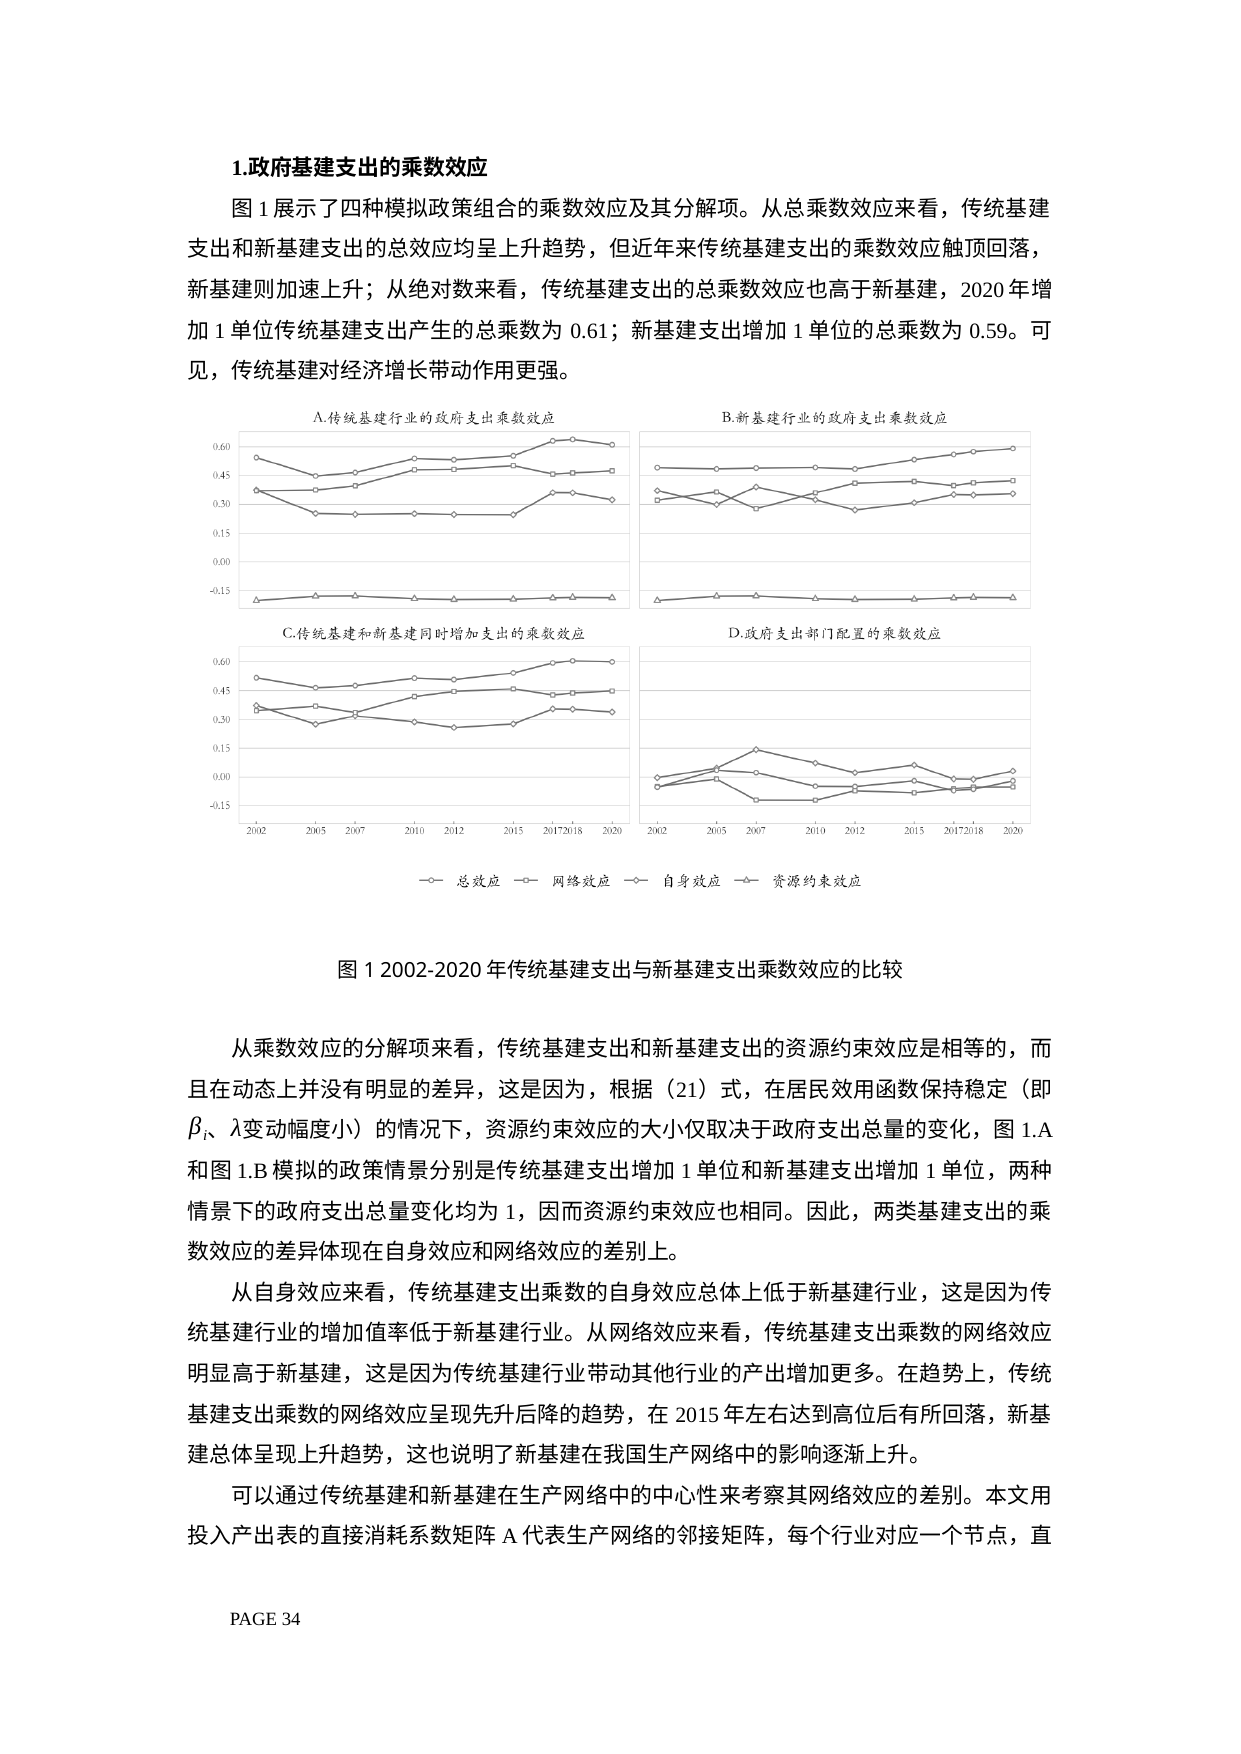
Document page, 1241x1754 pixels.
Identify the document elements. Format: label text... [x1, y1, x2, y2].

text 从乘数效应的分解项来看，传统基建支出和新基建支出的资源约束效应是相等的，而且在动态上并没有明显的差异，这是因为，根据（21）式，在居民效用函数保持稳定（即、变动幅度小）的情况下，资源约束效应的大小仅取决于政府支出总量的变化，图1.A和图1.B模拟的政策情景分别是传统基建支出增加1单位和新基建支出增加1单位，两种情景下的政府支出总量变化均为1，因而资源约束效应也相同。因此，两类基建支出的乘数效应的差异体现在自身效应和网络效应的差别上。 [187, 1031, 1053, 1266]
text 1.政府基建支出的乘数效应 [187, 150, 1053, 182]
text 图 1 2002-2020年传统基建支出与新基建支出乘数效应的比较 [187, 952, 1053, 984]
text 从自身效应来看，传统基建支出乘数的自身效应总体上低于新基建行业，这是因为传统基建行业的增加值率低于新基建行业。从网络效应来看，传统基建支出乘数的网络效应明显高于新基建，这是因为传统基建行业带动其他行业的产出增加更多。在趋势上，传统基建支出乘数的网络效应呈现先升后降的趋势，在2015年左右达到高位后有所回落，新基建总体呈现上升趋势，这也说明了新基建在我国生产网络中的影响逐渐上升。 [187, 1274, 1053, 1469]
picture [200, 393, 1040, 914]
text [187, 1477, 1053, 1550]
text 图1展示了四种模拟政策组合的乘数效应及其分解项。从总乘数效应来看，传统基建支出和新基建支出的总效应均呈上升趋势，但近年来传统基建支出的乘数效应触顶回落，新基建则加速上升；从绝对数来看，传统基建支出的总乘数效应也高于新基建，2020年增加1单位传统基建支出产生的总乘数为0.61；新基建支出增加1单位的总乘数为0.59。可见，传统基建对经济增长带动作用更强。 [187, 190, 1053, 385]
